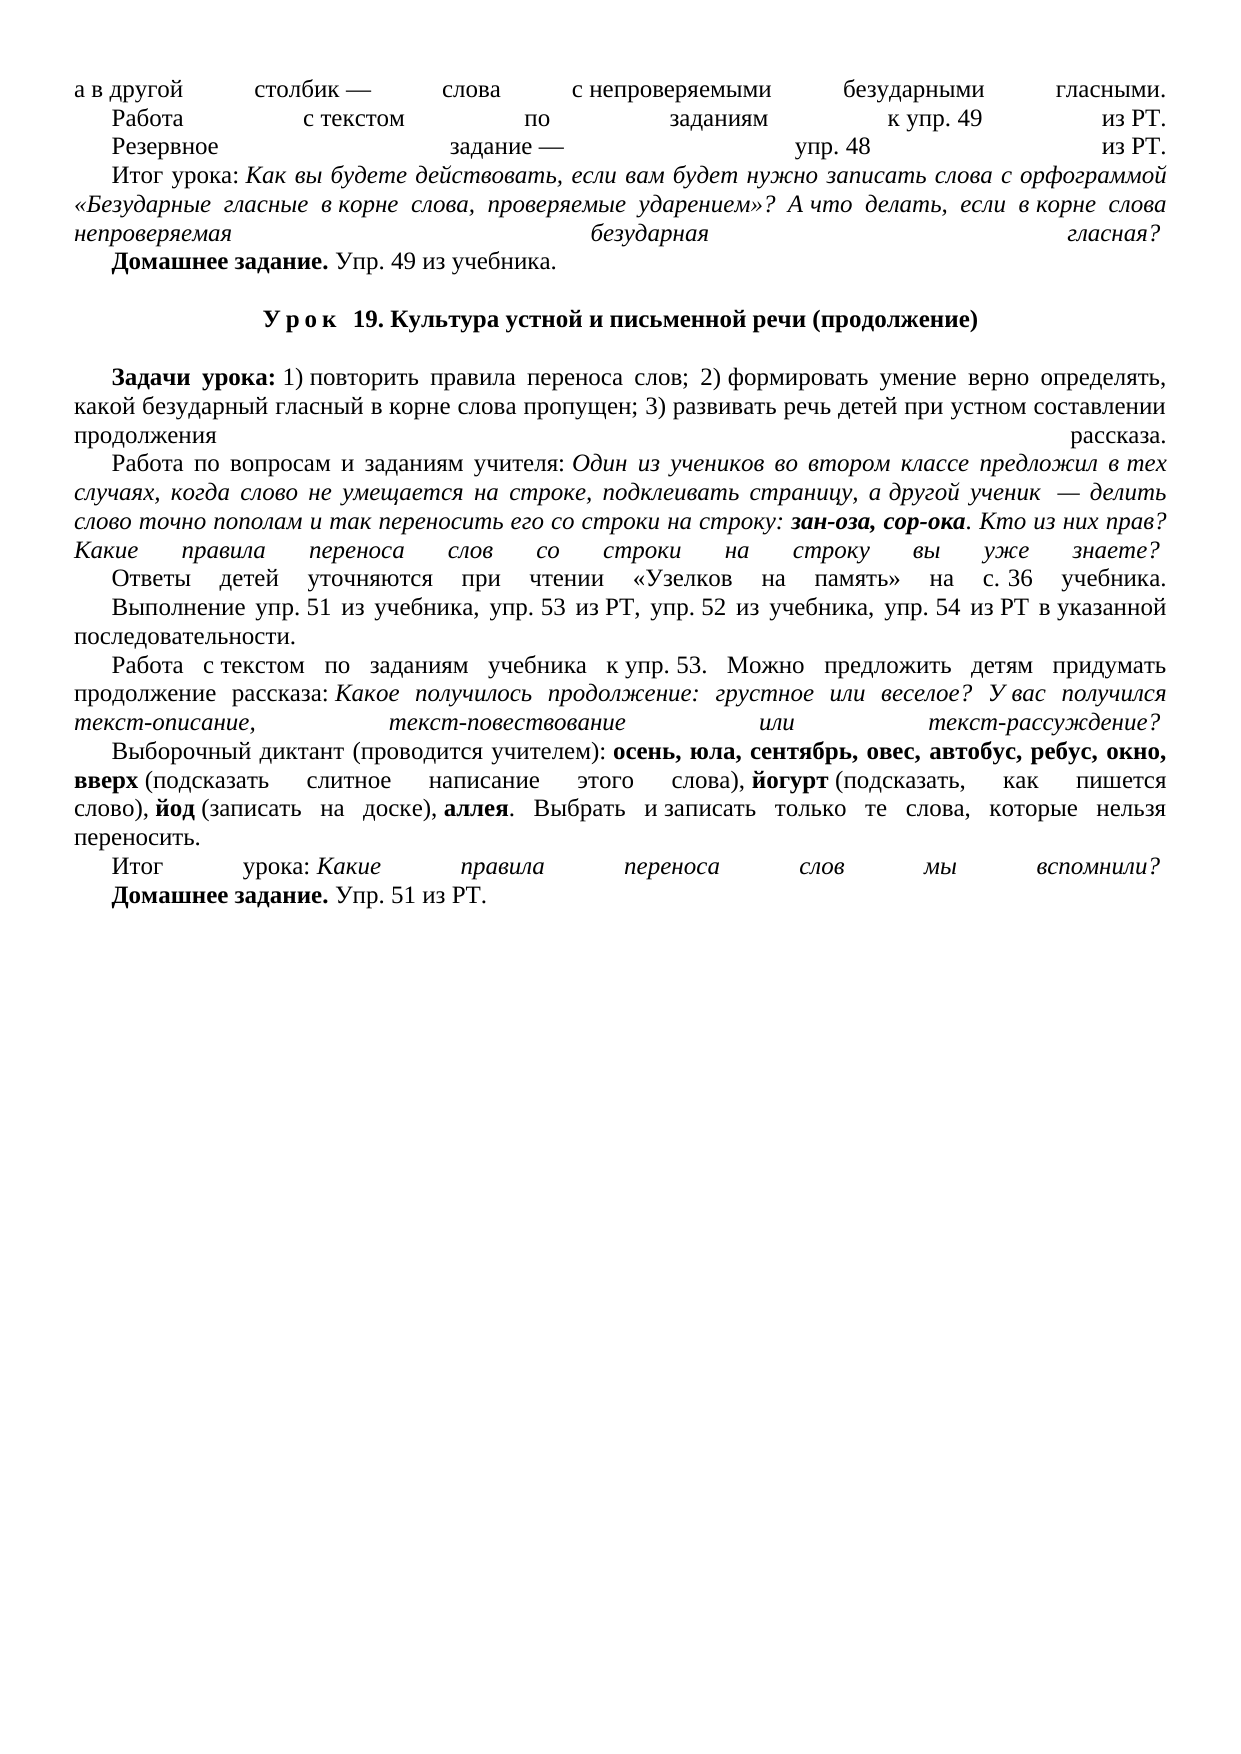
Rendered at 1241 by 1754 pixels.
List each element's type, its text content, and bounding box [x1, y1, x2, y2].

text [74, 74, 1167, 275]
text Задачи урока: 1) повторить правила переноса слов; 2) формировать умение верно определять, какой безударный гласный в корне слова пропущен; 3) развивать речь детей при устном составлении продолжения рассказа. Работа по вопросам и заданиям учителя: Один из учеников во втором классе предложил в тех случаях, когда слово не умещается на строке, подклеивать страницу, а другой ученик — делить слово точно пополам и так переносить его со строки на строку: зан-оза, сор-ока. Кто из них прав? Какие правила переноса слов со строки на строку вы уже знаете? Ответы детей уточняются при чтении «Узелков на память» на с. 36 учебника. Выполнение упр. 51 из учебника, упр. 53 из РТ, упр. 52 из учебника, упр. 54 из РТ в указанной последовательности. Работа с текстом по заданиям учебника к упр. 53. Можно предложить детям придумать продолжение рассказа: Какое получилось продолжение: грустное или веселое? У вас получился текст-описание, текст-повествование или текст-рассуждение? Выборочный диктант (проводится учителем): осень, юла, сентябрь, овес, автобус, ребус, окно, вверх (подсказать слитное написание этого слова), йогурт (подсказать, как пишется слово), йод (записать на доске), аллея. Выбрать и записать только те слова, которые нельзя переносить. Итог урока: Какие правила переноса слов мы вспомнили? Домашнее задание. Упр. 51 из РТ. [74, 362, 1167, 908]
text Урок 19. Культура устной и письменной речи (продолжение) [74, 304, 1167, 333]
